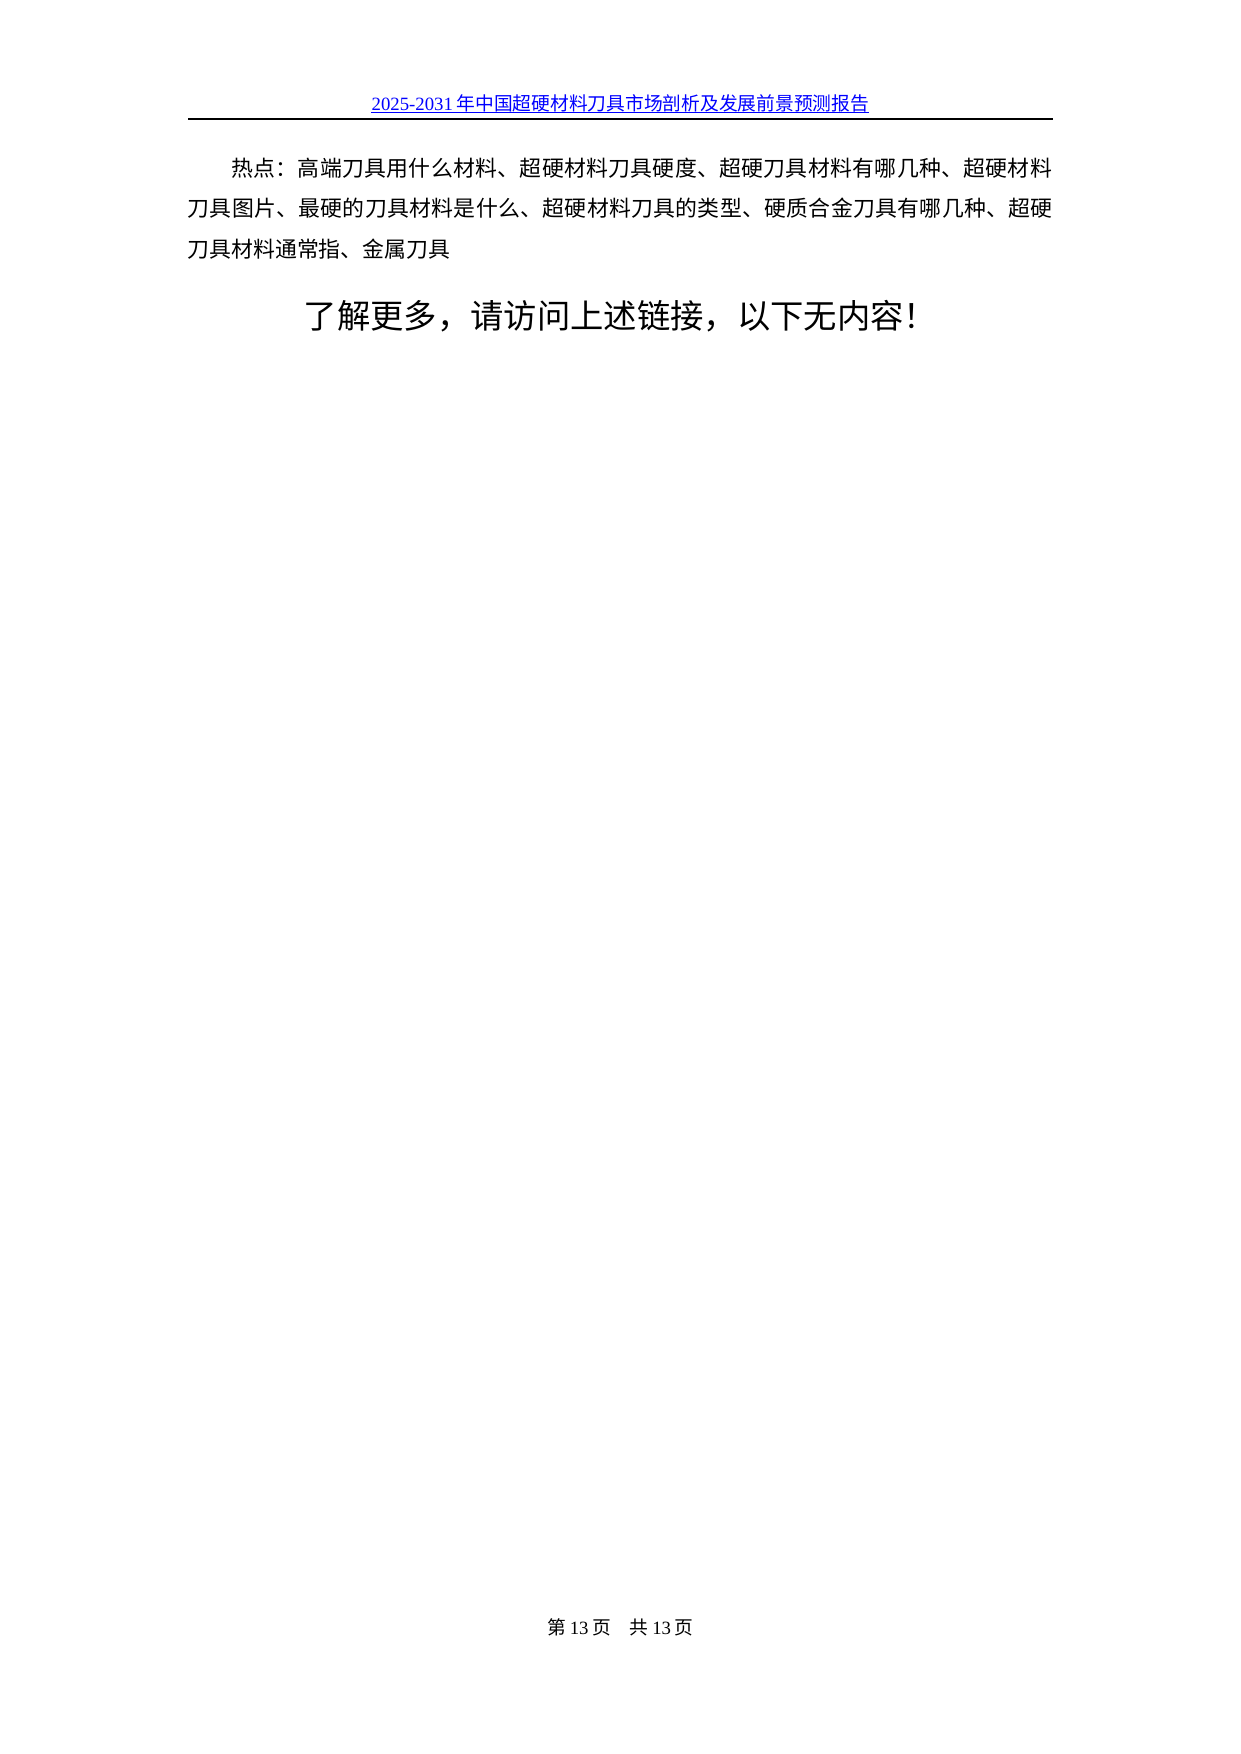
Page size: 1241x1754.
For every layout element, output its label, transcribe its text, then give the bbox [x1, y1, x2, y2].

text 热点：高端刀具用什么材料、超硬材料刀具硬度、超硬刀具材料有哪几种、超硬材料刀具图片、最硬的刀具材料是什么、超硬材料刀具的类型、硬质合金刀具有哪几种、超硬刀具材料通常指、金属刀具 [187, 150, 1053, 264]
title 了解更多，请访问上述链接，以下无内容！ [187, 282, 1053, 347]
